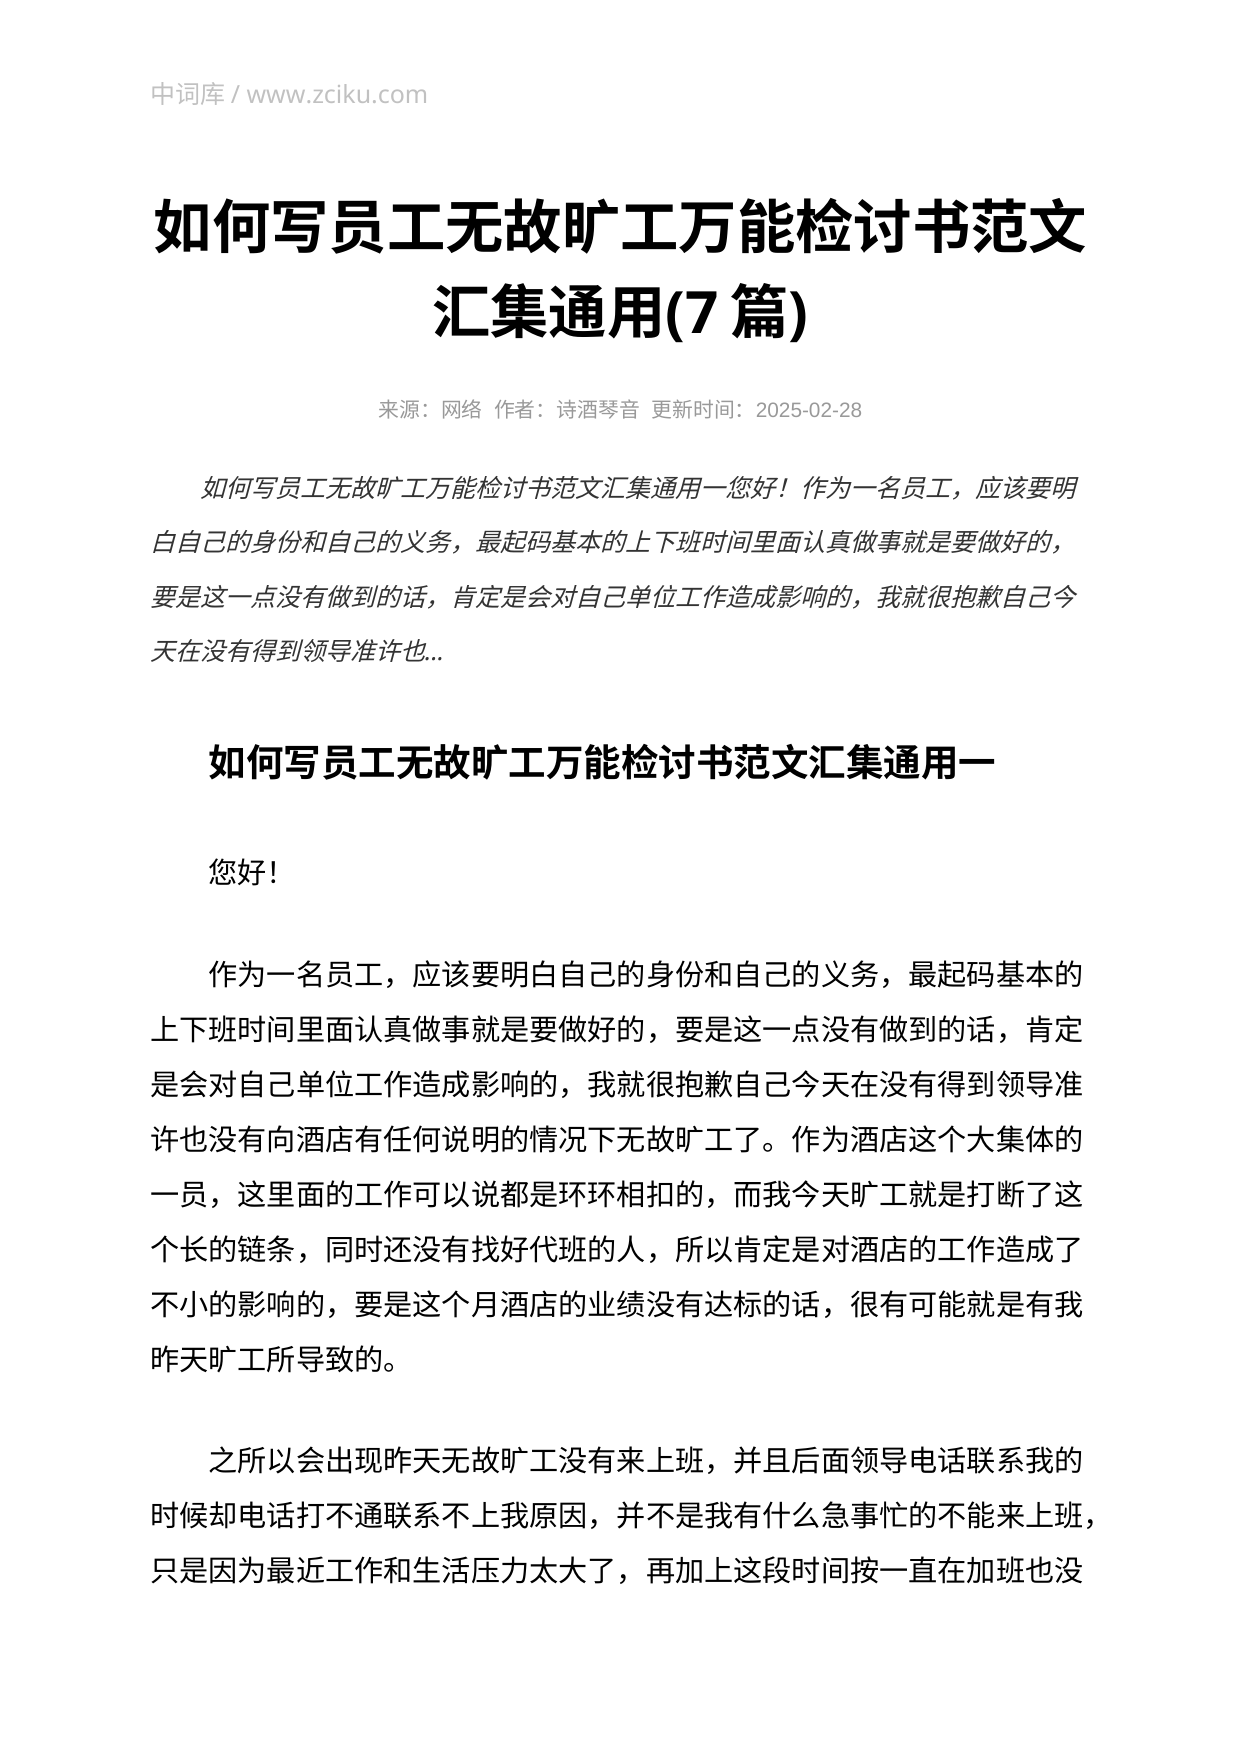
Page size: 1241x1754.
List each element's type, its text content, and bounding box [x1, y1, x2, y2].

text 如何写员工无故旷工万能检讨书范文汇集通用一您好！作为一名员工，应该要明白自己的身份和自己的义务，最起码基本的上下班时间里面认真做事就是要做好的，要是这一点没有做到的话，肯定是会对自己单位工作造成影响的，我就很抱歉自己今天在没有得到领导准许也... [150, 468, 1090, 668]
text 您好！ [150, 850, 1090, 892]
text 作为一名员工，应该要明白自己的身份和自己的义务，最起码基本的上下班时间里面认真做事就是要做好的，要是这一点没有做到的话，肯定是会对自己单位工作造成影响的，我就很抱歉自己今天在没有得到领导准许也没有向酒店有任何说明的情况下无故旷工了。作为酒店这个大集体的一员，这里面的工作可以说都是环环相扣的，而我今天旷工就是打断了这个长的链条，同时还没有找好代班的人，所以肯定是对酒店的工作造成了不小的影响的，要是这个月酒店的业绩没有达标的话，很有可能就是有我昨天旷工所导致的。 [150, 952, 1090, 1378]
subtitle 如何写员工无故旷工万能检讨书范文汇集通用(7篇) [150, 181, 1090, 351]
text 如何写员工无故旷工万能检讨书范文汇集通用一 [150, 733, 1090, 787]
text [150, 1438, 1090, 1590]
text 来源：网络 作者：诗酒琴音 更新时间：2025-02-28 [150, 397, 1090, 421]
